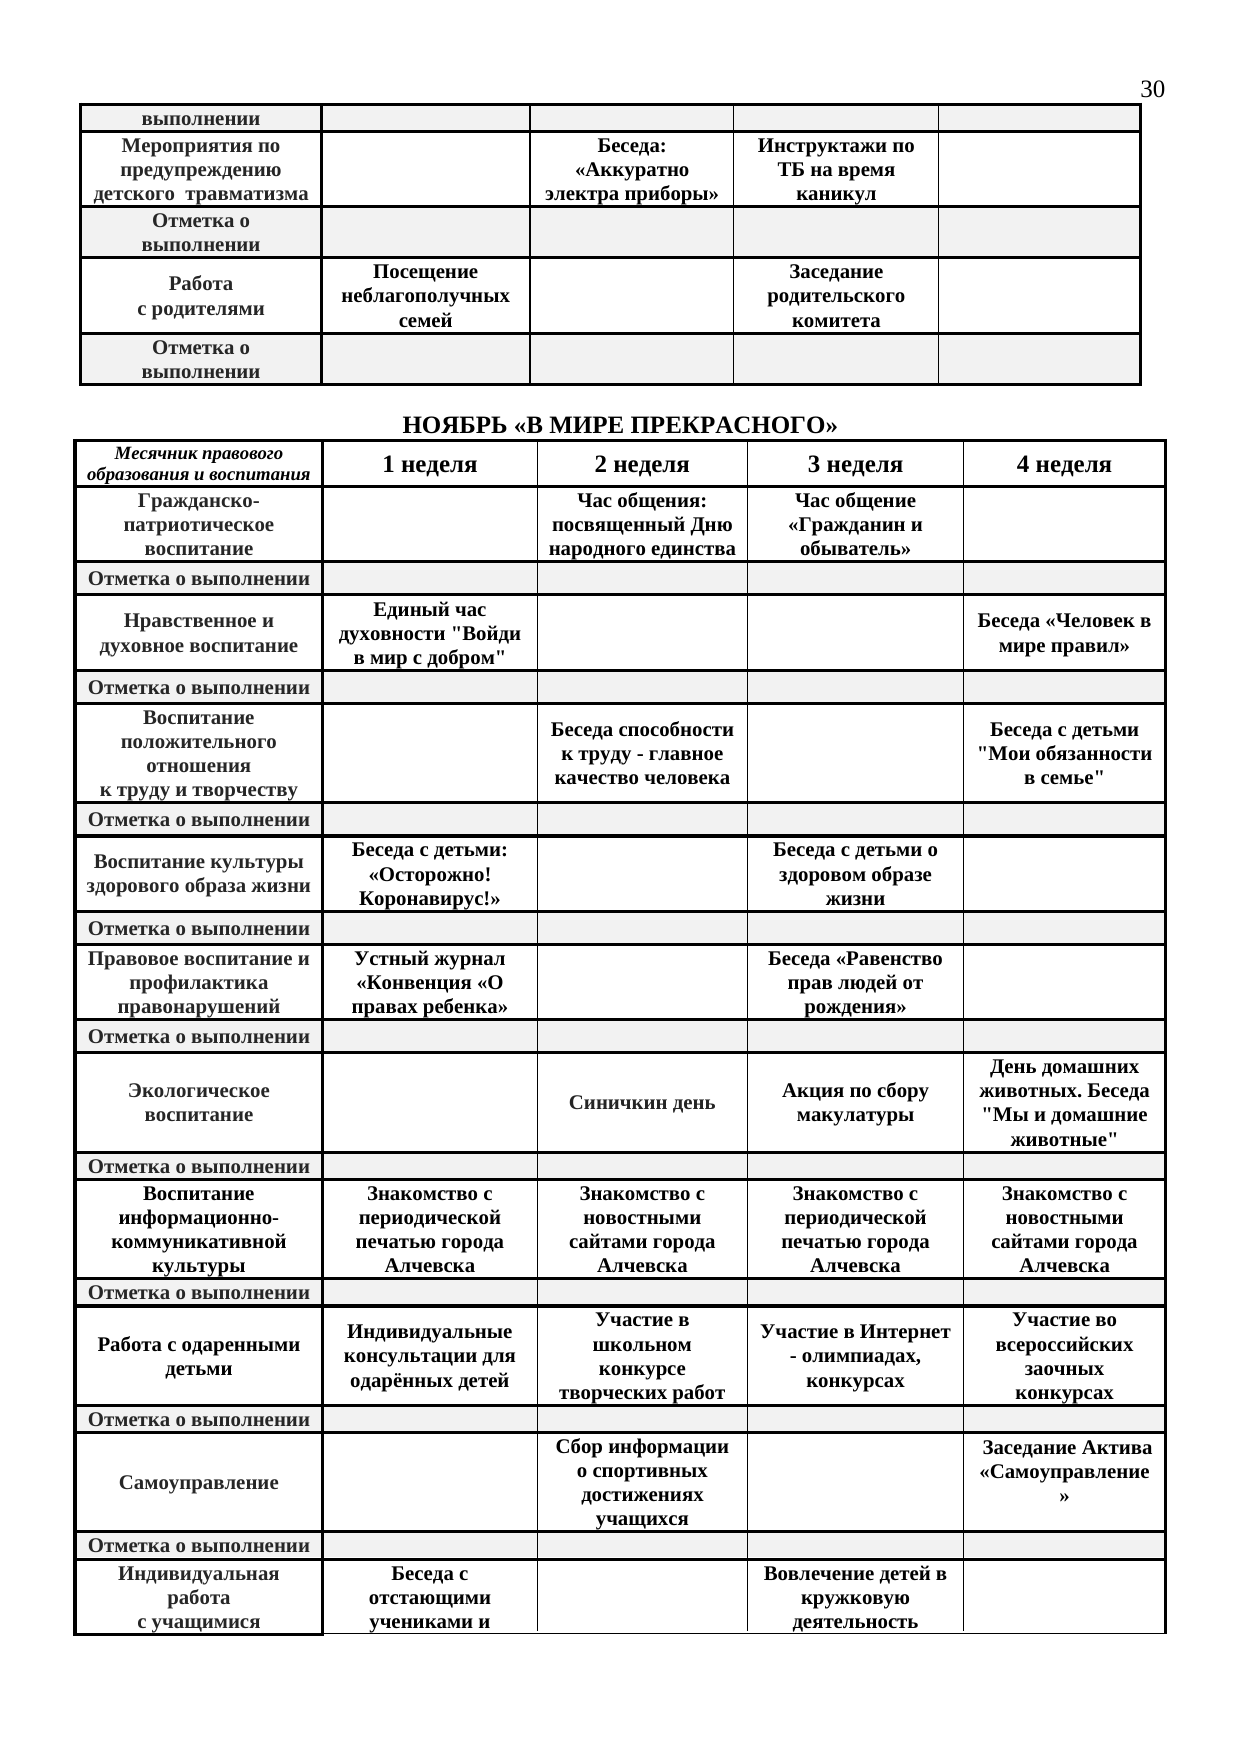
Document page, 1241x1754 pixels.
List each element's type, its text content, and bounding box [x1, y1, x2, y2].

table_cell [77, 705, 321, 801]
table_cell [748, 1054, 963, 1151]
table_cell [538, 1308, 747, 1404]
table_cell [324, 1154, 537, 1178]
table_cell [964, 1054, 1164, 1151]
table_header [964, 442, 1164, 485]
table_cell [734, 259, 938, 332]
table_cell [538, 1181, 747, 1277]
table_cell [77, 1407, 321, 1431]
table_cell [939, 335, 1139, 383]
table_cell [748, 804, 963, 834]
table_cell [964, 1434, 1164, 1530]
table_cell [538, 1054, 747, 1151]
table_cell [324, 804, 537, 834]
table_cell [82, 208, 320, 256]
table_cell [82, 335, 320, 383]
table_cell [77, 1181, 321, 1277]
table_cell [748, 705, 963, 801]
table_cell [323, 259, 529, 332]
text НОЯБРЬ «В МИРЕ ПРЕКРАСНОГО» [75, 410, 1165, 439]
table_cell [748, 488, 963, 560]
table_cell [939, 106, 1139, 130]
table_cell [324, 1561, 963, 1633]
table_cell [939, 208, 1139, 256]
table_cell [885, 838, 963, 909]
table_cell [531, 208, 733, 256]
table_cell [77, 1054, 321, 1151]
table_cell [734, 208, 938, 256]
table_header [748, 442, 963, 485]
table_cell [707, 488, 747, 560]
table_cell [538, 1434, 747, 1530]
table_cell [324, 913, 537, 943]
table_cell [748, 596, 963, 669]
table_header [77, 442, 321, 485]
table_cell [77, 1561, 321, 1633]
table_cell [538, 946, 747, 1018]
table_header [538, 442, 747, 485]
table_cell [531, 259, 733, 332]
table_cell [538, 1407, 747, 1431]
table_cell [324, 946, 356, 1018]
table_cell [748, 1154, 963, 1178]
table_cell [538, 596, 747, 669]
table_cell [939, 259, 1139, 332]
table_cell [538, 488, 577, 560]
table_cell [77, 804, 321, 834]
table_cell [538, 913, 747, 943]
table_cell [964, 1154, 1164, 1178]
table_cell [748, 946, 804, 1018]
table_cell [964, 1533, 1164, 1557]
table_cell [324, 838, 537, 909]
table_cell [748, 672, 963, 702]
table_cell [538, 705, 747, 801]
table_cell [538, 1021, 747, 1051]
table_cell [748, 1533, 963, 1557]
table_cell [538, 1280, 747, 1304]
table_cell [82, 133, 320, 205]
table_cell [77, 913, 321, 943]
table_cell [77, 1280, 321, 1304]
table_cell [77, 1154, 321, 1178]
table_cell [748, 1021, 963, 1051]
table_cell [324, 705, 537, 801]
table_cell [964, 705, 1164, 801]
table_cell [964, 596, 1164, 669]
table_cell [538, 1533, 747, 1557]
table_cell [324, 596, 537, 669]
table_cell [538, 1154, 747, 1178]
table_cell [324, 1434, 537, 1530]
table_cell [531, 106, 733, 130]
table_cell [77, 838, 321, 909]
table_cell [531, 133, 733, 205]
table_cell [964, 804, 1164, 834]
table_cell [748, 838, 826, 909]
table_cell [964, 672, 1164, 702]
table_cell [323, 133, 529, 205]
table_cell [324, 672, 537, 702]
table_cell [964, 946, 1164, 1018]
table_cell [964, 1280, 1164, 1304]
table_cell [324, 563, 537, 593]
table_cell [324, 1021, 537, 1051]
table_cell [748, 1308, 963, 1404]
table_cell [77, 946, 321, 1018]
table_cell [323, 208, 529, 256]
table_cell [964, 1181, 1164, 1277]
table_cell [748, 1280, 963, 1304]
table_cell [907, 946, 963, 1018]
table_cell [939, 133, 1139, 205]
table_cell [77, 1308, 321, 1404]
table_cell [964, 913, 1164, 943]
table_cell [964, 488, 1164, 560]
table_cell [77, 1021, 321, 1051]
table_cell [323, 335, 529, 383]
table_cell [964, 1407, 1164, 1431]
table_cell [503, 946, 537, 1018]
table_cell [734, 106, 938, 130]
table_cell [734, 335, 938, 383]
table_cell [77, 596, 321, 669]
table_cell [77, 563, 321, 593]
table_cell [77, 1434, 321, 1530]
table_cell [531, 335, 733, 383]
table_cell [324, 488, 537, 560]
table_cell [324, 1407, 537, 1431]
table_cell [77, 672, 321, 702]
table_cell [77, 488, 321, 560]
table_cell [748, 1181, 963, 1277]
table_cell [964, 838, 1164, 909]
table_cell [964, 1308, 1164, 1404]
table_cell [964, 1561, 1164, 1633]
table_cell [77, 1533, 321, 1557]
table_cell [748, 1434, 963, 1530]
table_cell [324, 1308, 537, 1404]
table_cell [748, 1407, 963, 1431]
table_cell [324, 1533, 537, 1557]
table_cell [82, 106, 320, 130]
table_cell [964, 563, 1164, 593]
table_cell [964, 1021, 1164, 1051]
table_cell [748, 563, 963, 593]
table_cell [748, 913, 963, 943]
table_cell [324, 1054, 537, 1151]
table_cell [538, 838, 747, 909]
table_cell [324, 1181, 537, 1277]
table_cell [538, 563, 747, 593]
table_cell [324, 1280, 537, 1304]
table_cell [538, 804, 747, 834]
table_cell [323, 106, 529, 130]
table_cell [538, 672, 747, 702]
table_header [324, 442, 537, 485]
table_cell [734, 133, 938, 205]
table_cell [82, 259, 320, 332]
